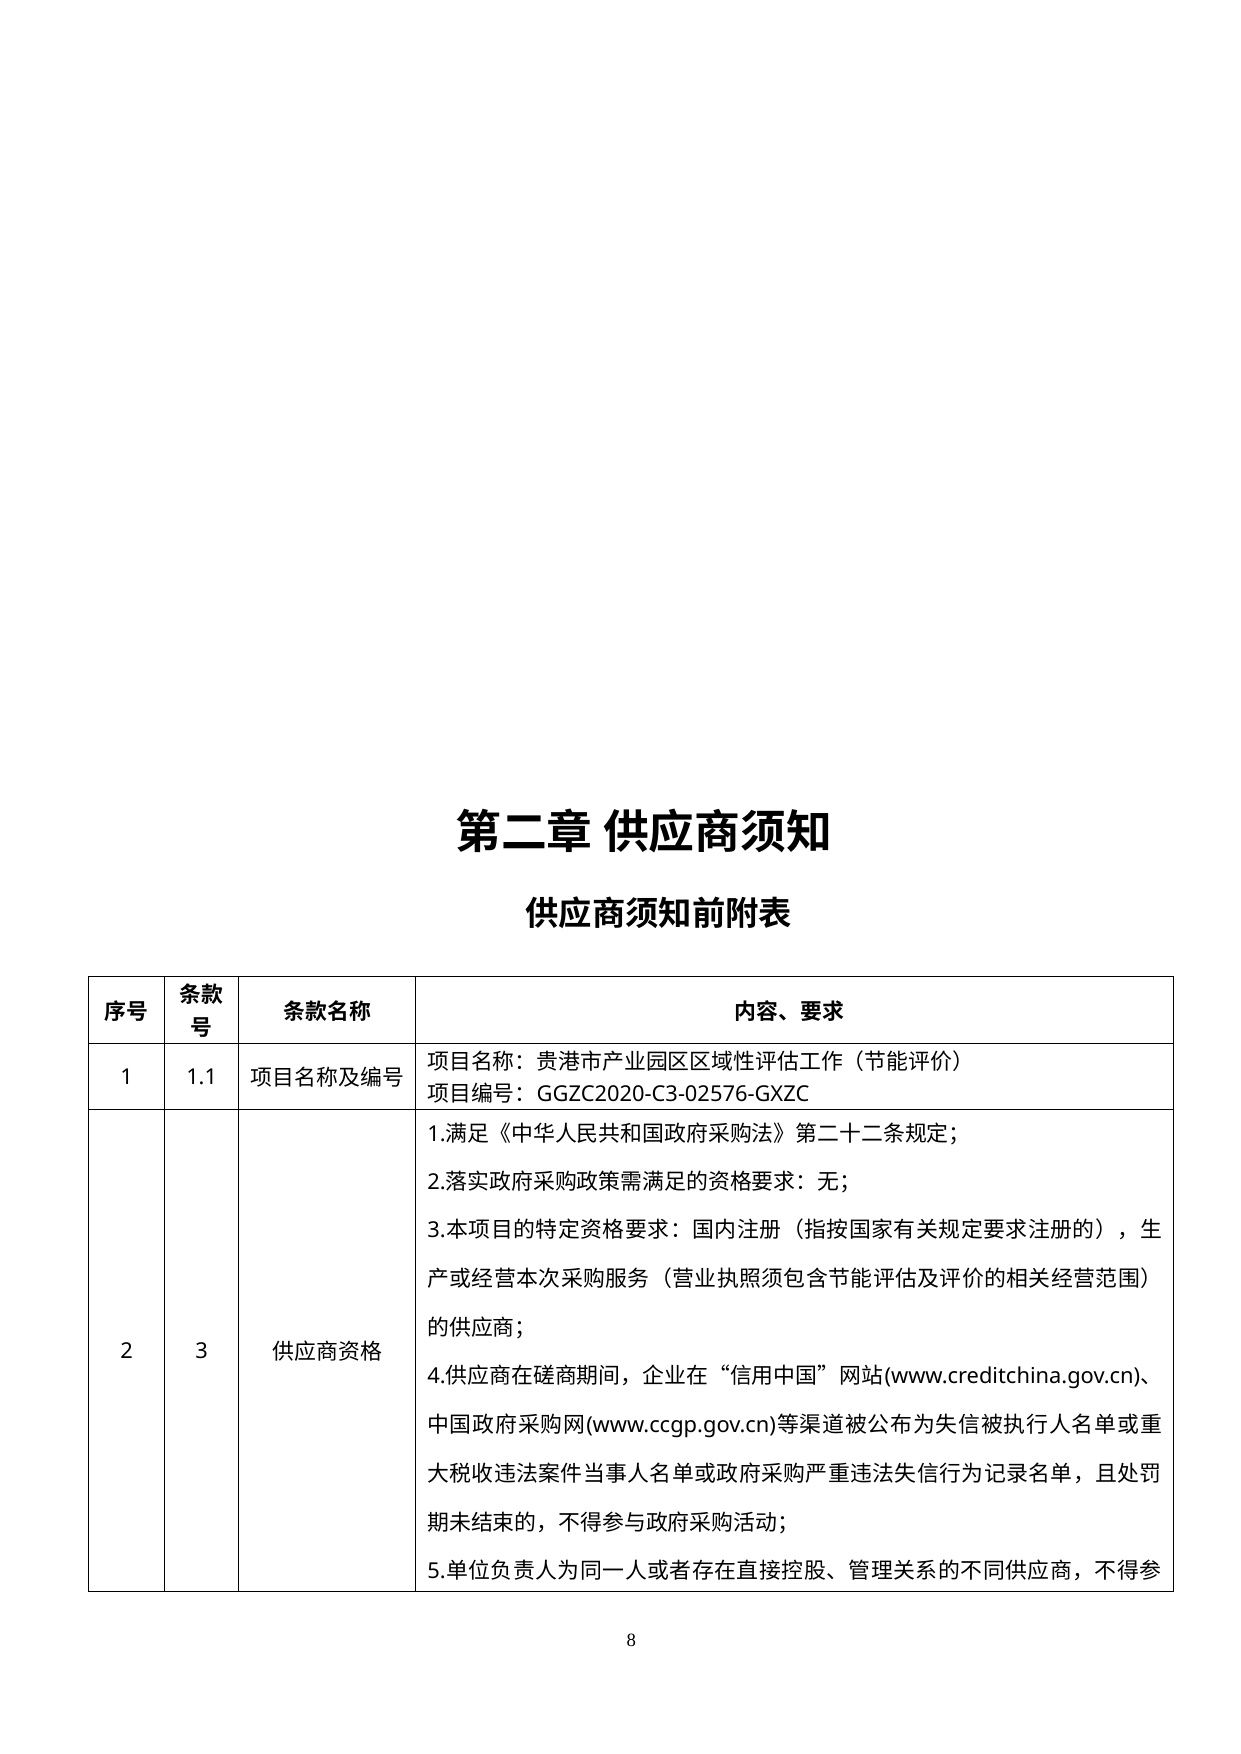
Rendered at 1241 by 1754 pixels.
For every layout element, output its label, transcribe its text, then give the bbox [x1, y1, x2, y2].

table_header 条款号 [165, 977, 238, 1042]
table_cell 供应商资格 [239, 1110, 415, 1591]
table_cell 1.1 [165, 1044, 238, 1108]
text 供应商须知前附表 [150, 878, 1112, 976]
text 第二章 供应商须知 [175, 796, 1112, 862]
table_header 内容、要求 [416, 977, 1173, 1042]
table_cell 3 [165, 1110, 238, 1591]
table_cell 项目名称及编号 [239, 1044, 415, 1108]
table_header 条款名称 [239, 977, 415, 1042]
table_cell 1 [89, 1044, 164, 1108]
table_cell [416, 1110, 1173, 1591]
table_header 序号 [89, 977, 164, 1042]
table_cell 项目名称：贵港市产业园区区域性评估工作（节能评价） 项目编号：GGZC2020-C3-02576-GXZC [416, 1044, 1173, 1108]
table_cell 2 [89, 1110, 164, 1591]
